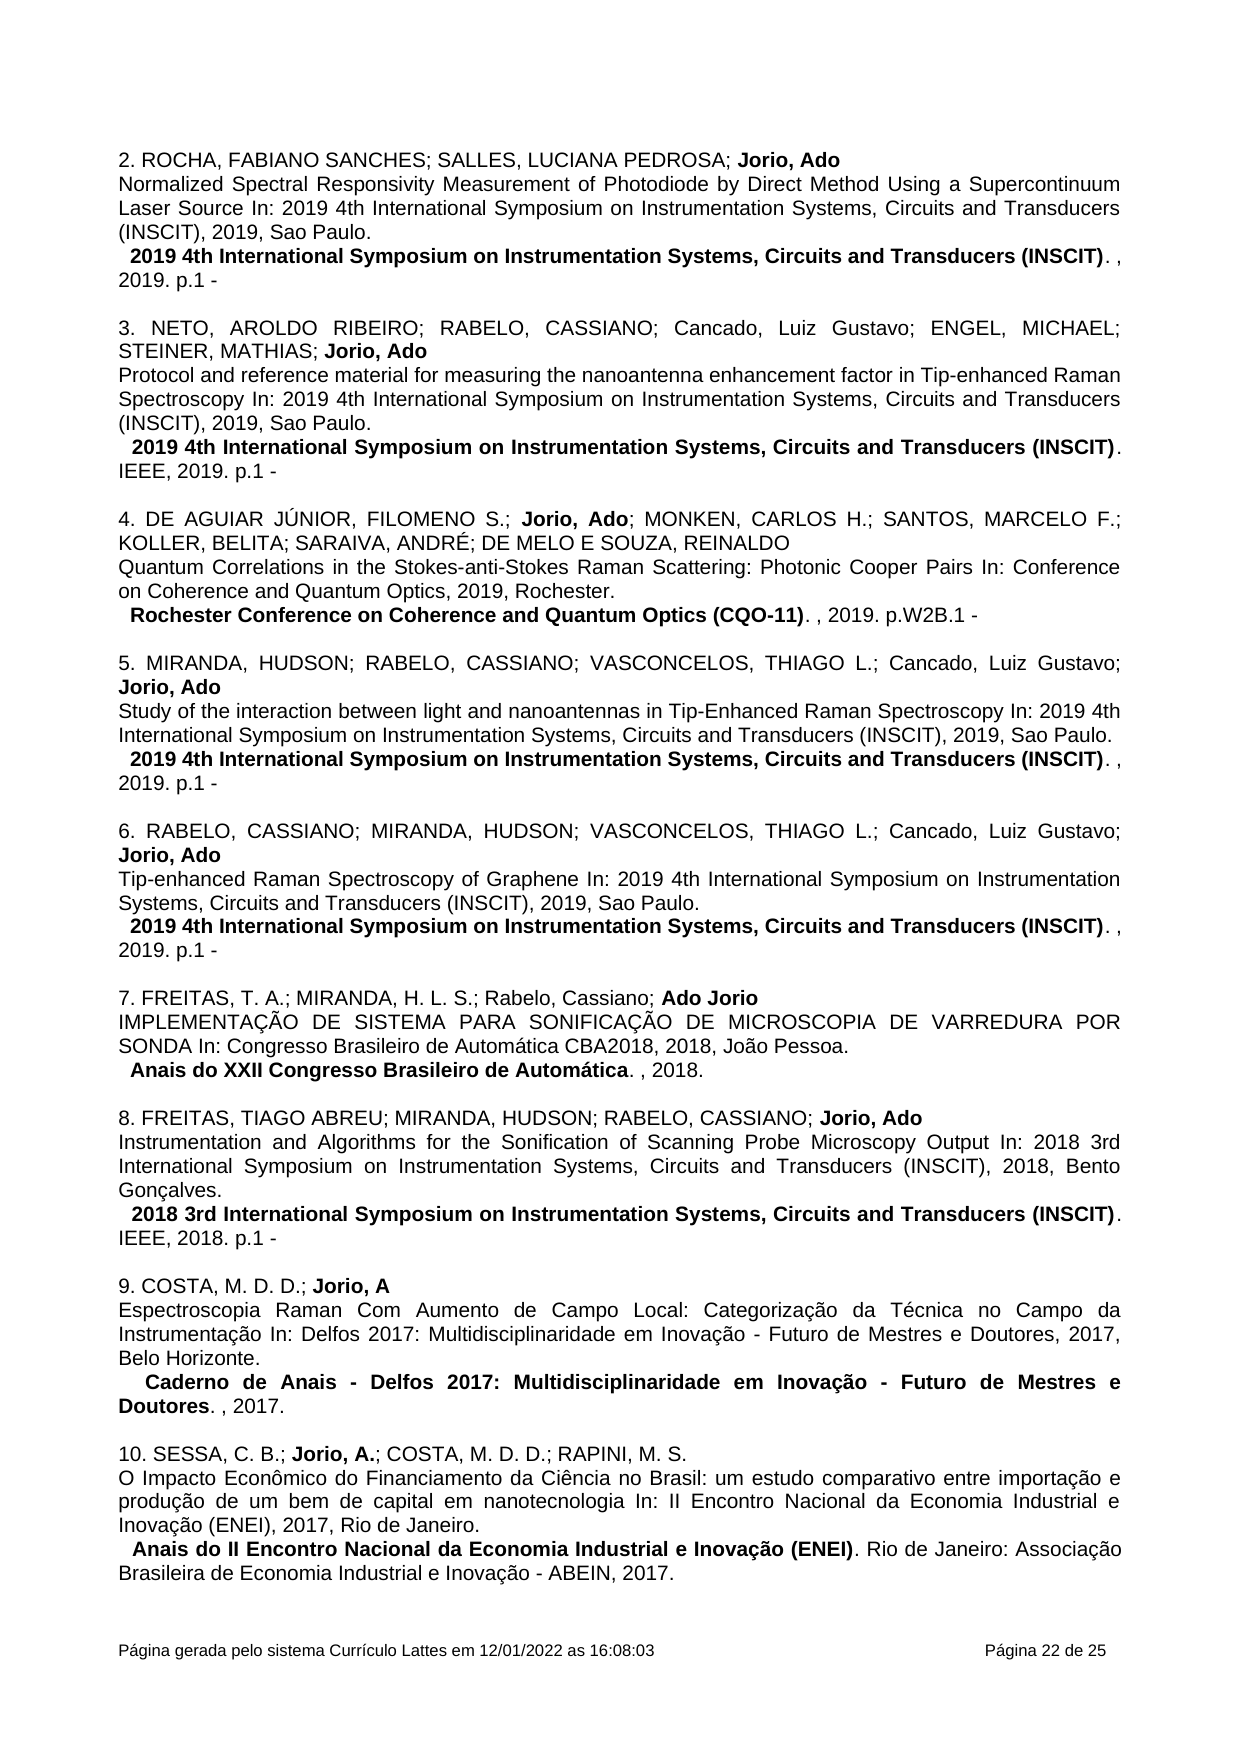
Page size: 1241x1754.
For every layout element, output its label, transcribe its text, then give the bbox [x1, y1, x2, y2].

text 2018 3rd International Symposium on Instrumentation Systems, Circuits and Transducers (INSCIT). IEEE, 2018. p.1 - [118, 1202, 1122, 1250]
text O Impacto Econômico do Financiamento da Ciência no Brasil: um estudo comparativo entre importação e produção de um bem de capital em nanotecnologia In: II Encontro Nacional da Economia Industrial e Inovação (ENEI), 2017, Rio de Janeiro. [118, 1465, 1122, 1537]
text Normalized Spectral Responsivity Measurement of Photodiode by Direct Method Using a Supercontinuum Laser Source In: 2019 4th International Symposium on Instrumentation Systems, Circuits and Transducers (INSCIT), 2019, Sao Paulo. [118, 172, 1122, 243]
text 7. FREITAS, T. A.; MIRANDA, H. L. S.; Rabelo, Cassiano; Ado Jorio [118, 986, 1122, 1010]
text 8. FREITAS, TIAGO ABREU; MIRANDA, HUDSON; RABELO, CASSIANO; Jorio, Ado [118, 1106, 1122, 1130]
text 3. NETO, AROLDO RIBEIRO; RABELO, CASSIANO; Cancado, Luiz Gustavo; ENGEL, MICHAEL; STEINER, MATHIAS; Jorio, Ado [118, 315, 1122, 363]
text IMPLEMENTAÇÃO DE SISTEMA PARA SONIFICAÇÃO DE MICROSCOPIA DE VARREDURA POR SONDA In: Congresso Brasileiro de Automática CBA2018, 2018, João Pessoa. [118, 1010, 1122, 1058]
text 2019 4th International Symposium on Instrumentation Systems, Circuits and Transducers (INSCIT). , 2019. p.1 - [118, 747, 1122, 794]
text 9. COSTA, M. D. D.; Jorio, A [118, 1274, 1122, 1298]
text Instrumentation and Algorithms for the Sonification of Scanning Probe Microscopy Output In: 2018 3rd International Symposium on Instrumentation Systems, Circuits and Transducers (INSCIT), 2018, Bento Gonçalves. [118, 1130, 1122, 1202]
text 4. DE AGUIAR JÚNIOR, FILOMENO S.; Jorio, Ado; MONKEN, CARLOS H.; SANTOS, MARCELO F.; KOLLER, BELITA; SARAIVA, ANDRÉ; DE MELO E SOUZA, REINALDO [118, 507, 1122, 555]
text 5. MIRANDA, HUDSON; RABELO, CASSIANO; VASCONCELOS, THIAGO L.; Cancado, Luiz Gustavo; Jorio, Ado [118, 651, 1122, 699]
text 2019 4th International Symposium on Instrumentation Systems, Circuits and Transducers (INSCIT). IEEE, 2019. p.1 - [118, 435, 1122, 483]
text Rochester Conference on Coherence and Quantum Optics (CQO-11). , 2019. p.W2B.1 - [118, 603, 1122, 627]
text Protocol and reference material for measuring the nanoantenna enhancement factor in Tip-enhanced Raman Spectroscopy In: 2019 4th International Symposium on Instrumentation Systems, Circuits and Transducers (INSCIT), 2019, Sao Paulo. [118, 363, 1122, 435]
text Study of the interaction between light and nanoantennas in Tip-Enhanced Raman Spectroscopy In: 2019 4th International Symposium on Instrumentation Systems, Circuits and Transducers (INSCIT), 2019, Sao Paulo. [118, 699, 1122, 747]
text 2019 4th International Symposium on Instrumentation Systems, Circuits and Transducers (INSCIT). , 2019. p.1 - [118, 243, 1122, 291]
text 10. SESSA, C. B.; Jorio, A.; COSTA, M. D. D.; RAPINI, M. S. [118, 1441, 1122, 1465]
text 6. RABELO, CASSIANO; MIRANDA, HUDSON; VASCONCELOS, THIAGO L.; Cancado, Luiz Gustavo; Jorio, Ado [118, 818, 1122, 866]
text 2. ROCHA, FABIANO SANCHES; SALLES, LUCIANA PEDROSA; Jorio, Ado [118, 148, 1122, 172]
text Quantum Correlations in the Stokes-anti-Stokes Raman Scattering: Photonic Cooper Pairs In: Conference on Coherence and Quantum Optics, 2019, Rochester. [118, 555, 1122, 603]
text Tip-enhanced Raman Spectroscopy of Graphene In: 2019 4th International Symposium on Instrumentation Systems, Circuits and Transducers (INSCIT), 2019, Sao Paulo. [118, 866, 1122, 914]
text Espectroscopia Raman Com Aumento de Campo Local: Categorização da Técnica no Campo da Instrumentação In: Delfos 2017: Multidisciplinaridade em Inovação - Futuro de Mestres e Doutores, 2017, Belo Horizonte. [118, 1298, 1122, 1369]
text Anais do II Encontro Nacional da Economia Industrial e Inovação (ENEI). Rio de Janeiro: Associação Brasileira de Economia Industrial e Inovação - ABEIN, 2017. [118, 1537, 1122, 1585]
text Anais do XXII Congresso Brasileiro de Automática. , 2018. [118, 1058, 1122, 1082]
text Caderno de Anais - Delfos 2017: Multidisciplinaridade em Inovação - Futuro de Mestres e Doutores. , 2017. [118, 1369, 1122, 1417]
text 2019 4th International Symposium on Instrumentation Systems, Circuits and Transducers (INSCIT). , 2019. p.1 - [118, 914, 1122, 962]
